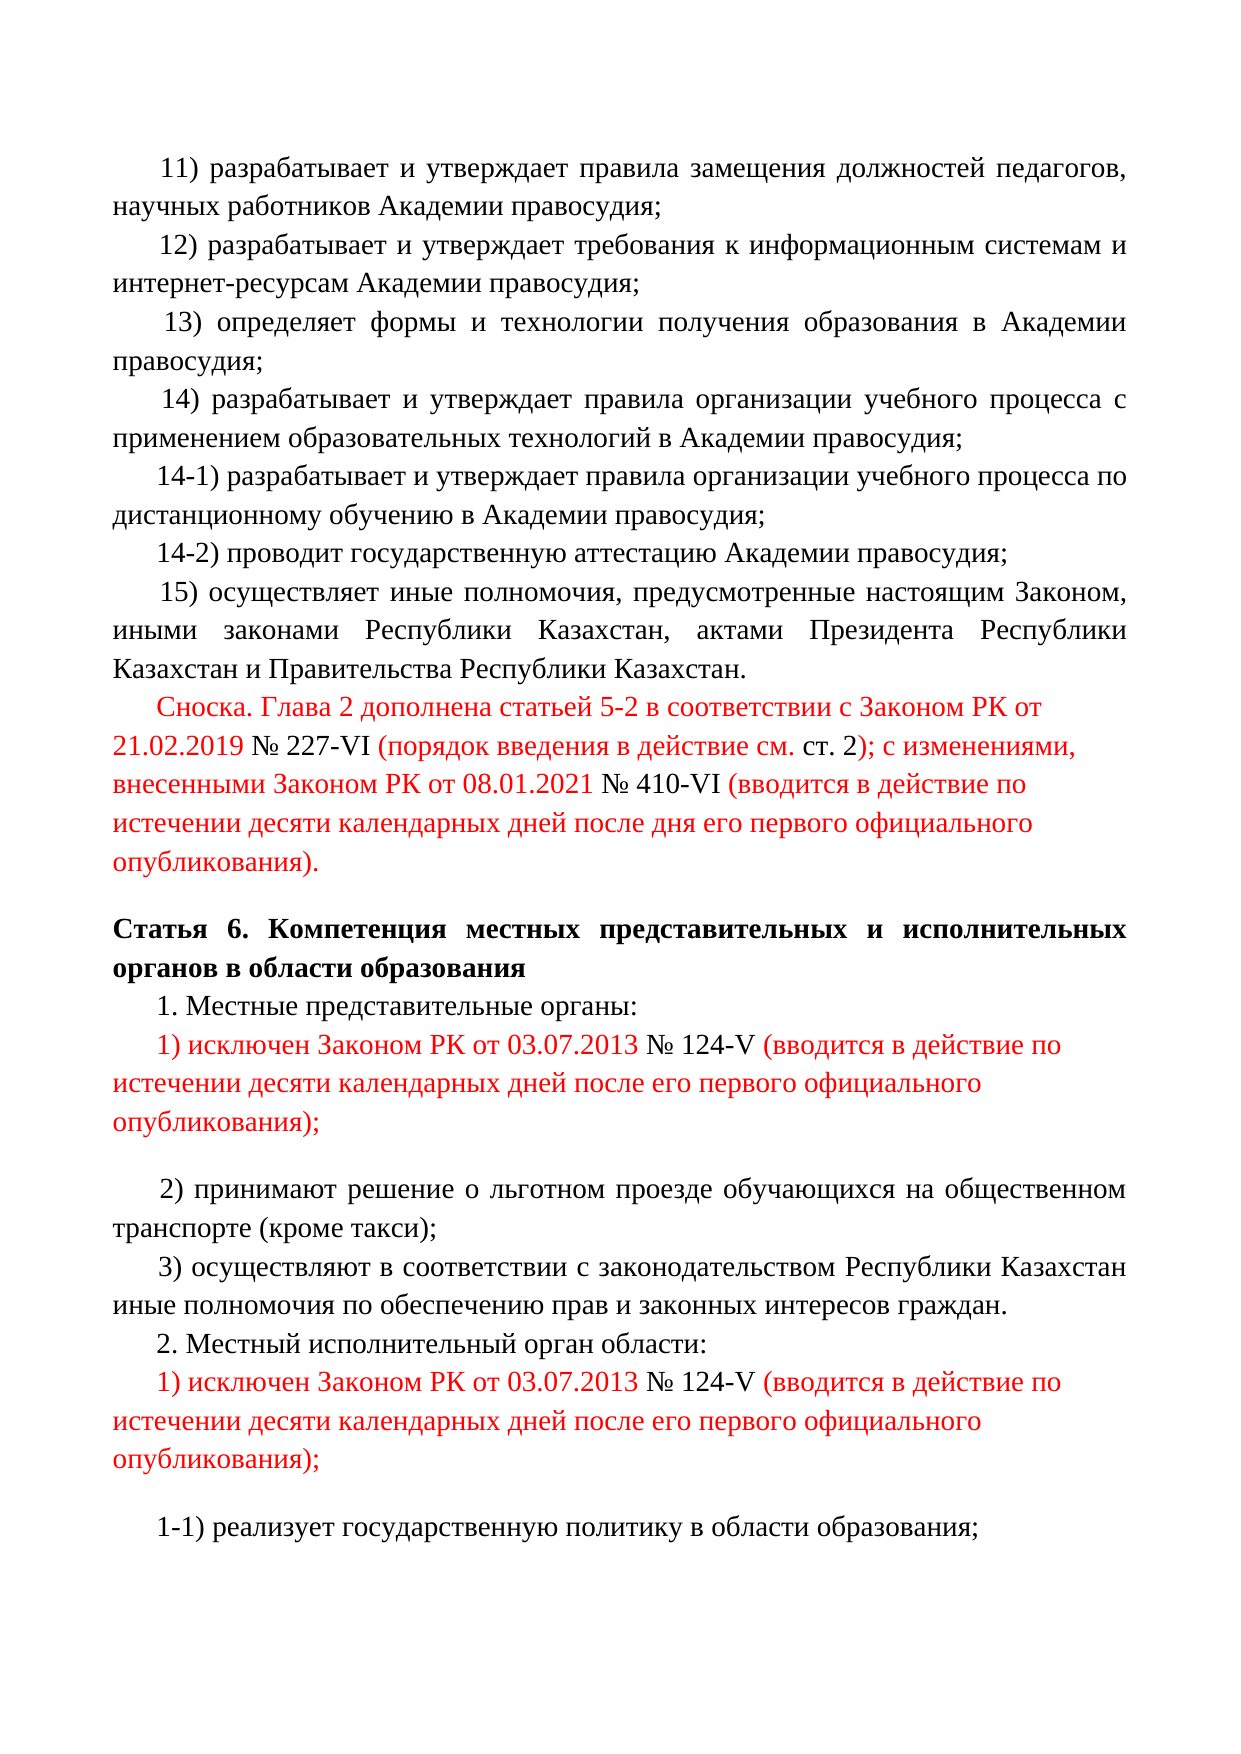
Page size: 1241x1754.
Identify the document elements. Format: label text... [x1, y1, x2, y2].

text 1) исключен Законом РК от 03.07.2013 № 124-V (вводится в действие по истечении десяти календарных дней после его первого официального опубликования); [112, 1364, 1128, 1505]
text 2) принимают решение о льготном проезде обучающихся на общественном транспорте (кроме такси); [112, 1172, 1128, 1244]
text 1) исключен Законом РК от 03.07.2013 № 124-V (вводится в действие по истечении десяти календарных дней после его первого официального опубликования); [112, 1027, 1128, 1168]
text 14) разрабатывает и утверждает правила организации учебного процесса с применением образовательных технологий в Академии правосудия; [112, 381, 1128, 453]
text 1-1) реализует государственную политику в области образования; [112, 1509, 1128, 1543]
text 14-2) проводит государственную аттестацию Академии правосудия; [112, 535, 1128, 569]
text Сноска. Глава 2 дополнена статьей 5-2 в соответствии с Законом РК от 21.02.2019 № 227-VI (порядок введения в действие см. ст. 2); с изменениями, внесенными Законом РК от 08.01.2021 № 410-VI (вводится в действие по истечении десяти календарных дней после дня его первого официального опубликования). [112, 689, 1128, 907]
text 13) определяет формы и технологии получения образования в Академии правосудия; [112, 304, 1128, 376]
text 12) разрабатывает и утверждает требования к информационным системам и интернет-ресурсам Академии правосудия; [112, 227, 1128, 299]
text Статья 6. Компетенция местных представительных и исполнительных органов в области образования [112, 911, 1128, 983]
text 1. Местные представительные органы: [112, 988, 1128, 1022]
text 3) осуществляют в соответствии с законодательством Республики Казахстан иные полномочия по обеспечению прав и законных интересов граждан. [112, 1249, 1128, 1321]
text 11) разрабатывает и утверждает правила замещения должностей педагогов, научных работников Академии правосудия; [112, 150, 1128, 222]
text 2. Местный исполнительный орган области: [112, 1326, 1128, 1359]
text 15) осуществляет иные полномочия, предусмотренные настоящим Законом, иными законами Республики Казахстан, актами Президента Республики Казахстан и Правительства Республики Казахстан. [112, 574, 1128, 684]
text 14-1) разрабатывает и утверждает правила организации учебного процесса по дистанционному обучению в Академии правосудия; [112, 458, 1128, 530]
